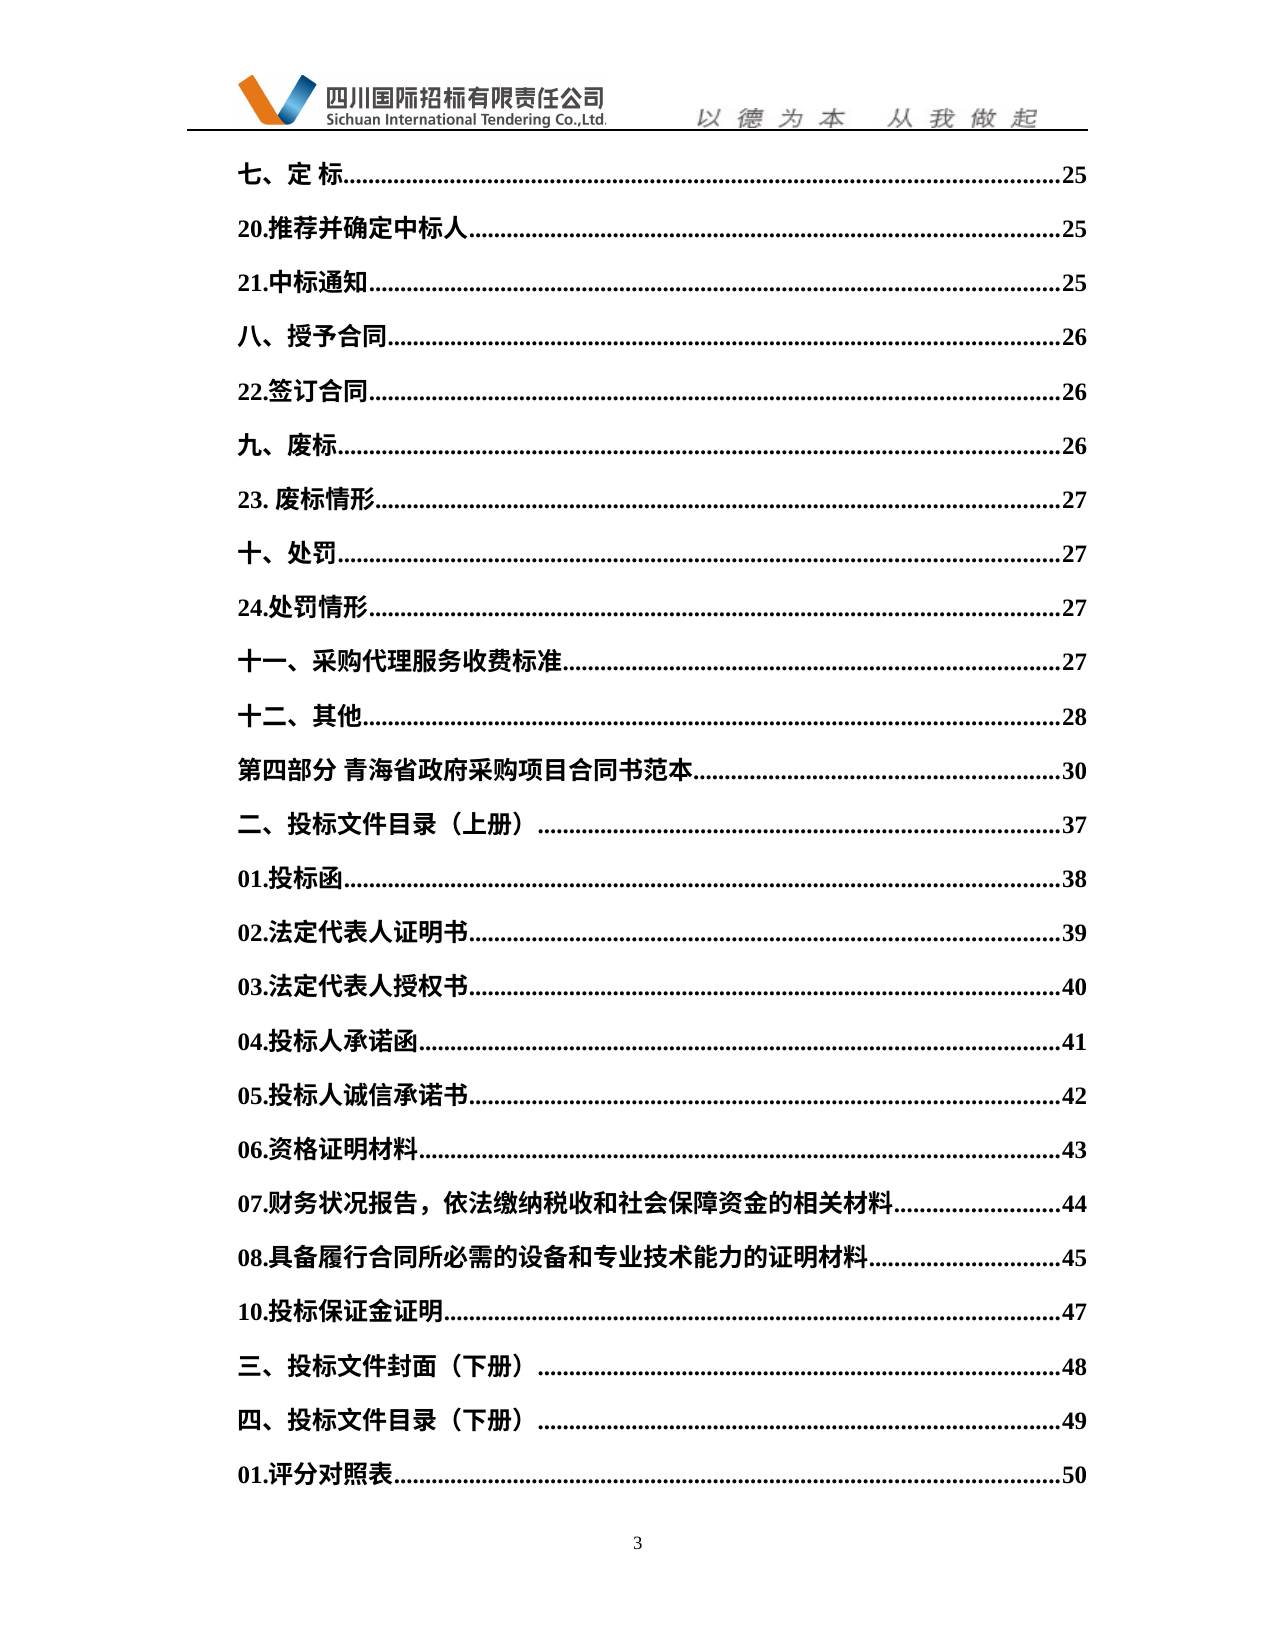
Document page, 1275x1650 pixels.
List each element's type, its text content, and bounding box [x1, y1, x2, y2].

text 04.投标人承诺函 41 [187, 1017, 1088, 1058]
text 八、授予合同 26 [187, 312, 1088, 354]
text 01.评分对照表 50 [187, 1450, 1088, 1492]
text 03.法定代表人授权书 40 [187, 962, 1088, 1004]
picture [695, 108, 1037, 128]
text 20.推荐并确定中标人 25 [187, 204, 1088, 246]
text 四、投标文件目录（下册） 49 [187, 1396, 1088, 1437]
text 三、投标文件封面（下册） 48 [187, 1342, 1088, 1383]
text 02.法定代表人证明书 39 [187, 908, 1088, 950]
text 23. 废标情形 27 [187, 475, 1088, 517]
text 九、废标 26 [187, 421, 1088, 462]
text 22.签订合同 26 [187, 367, 1088, 408]
text 十、处罚 27 [187, 529, 1088, 571]
text 07.财务状况报告，依法缴纳税收和社会保障资金的相关材料 44 [187, 1179, 1088, 1221]
text 21.中标通知 25 [187, 258, 1088, 300]
text 十二、其他 28 [187, 692, 1088, 733]
text 第四部分 青海省政府采购项目合同书范本 30 [187, 746, 1088, 787]
text 24.处罚情形 27 [187, 583, 1088, 625]
text 08.具备履行合同所必需的设备和专业技术能力的证明材料 45 [187, 1233, 1088, 1275]
text 10.投标保证金证明 47 [187, 1287, 1088, 1329]
text 二、投标文件目录（上册） 37 [187, 800, 1088, 842]
picture [238, 75, 607, 128]
text 01.投标函 38 [187, 854, 1088, 896]
text 06.资格证明材料 43 [187, 1125, 1088, 1167]
text 七、定 标 25 [187, 150, 1088, 192]
text 十一、采购代理服务收费标准 27 [187, 637, 1088, 679]
text 05.投标人诚信承诺书 42 [187, 1071, 1088, 1112]
